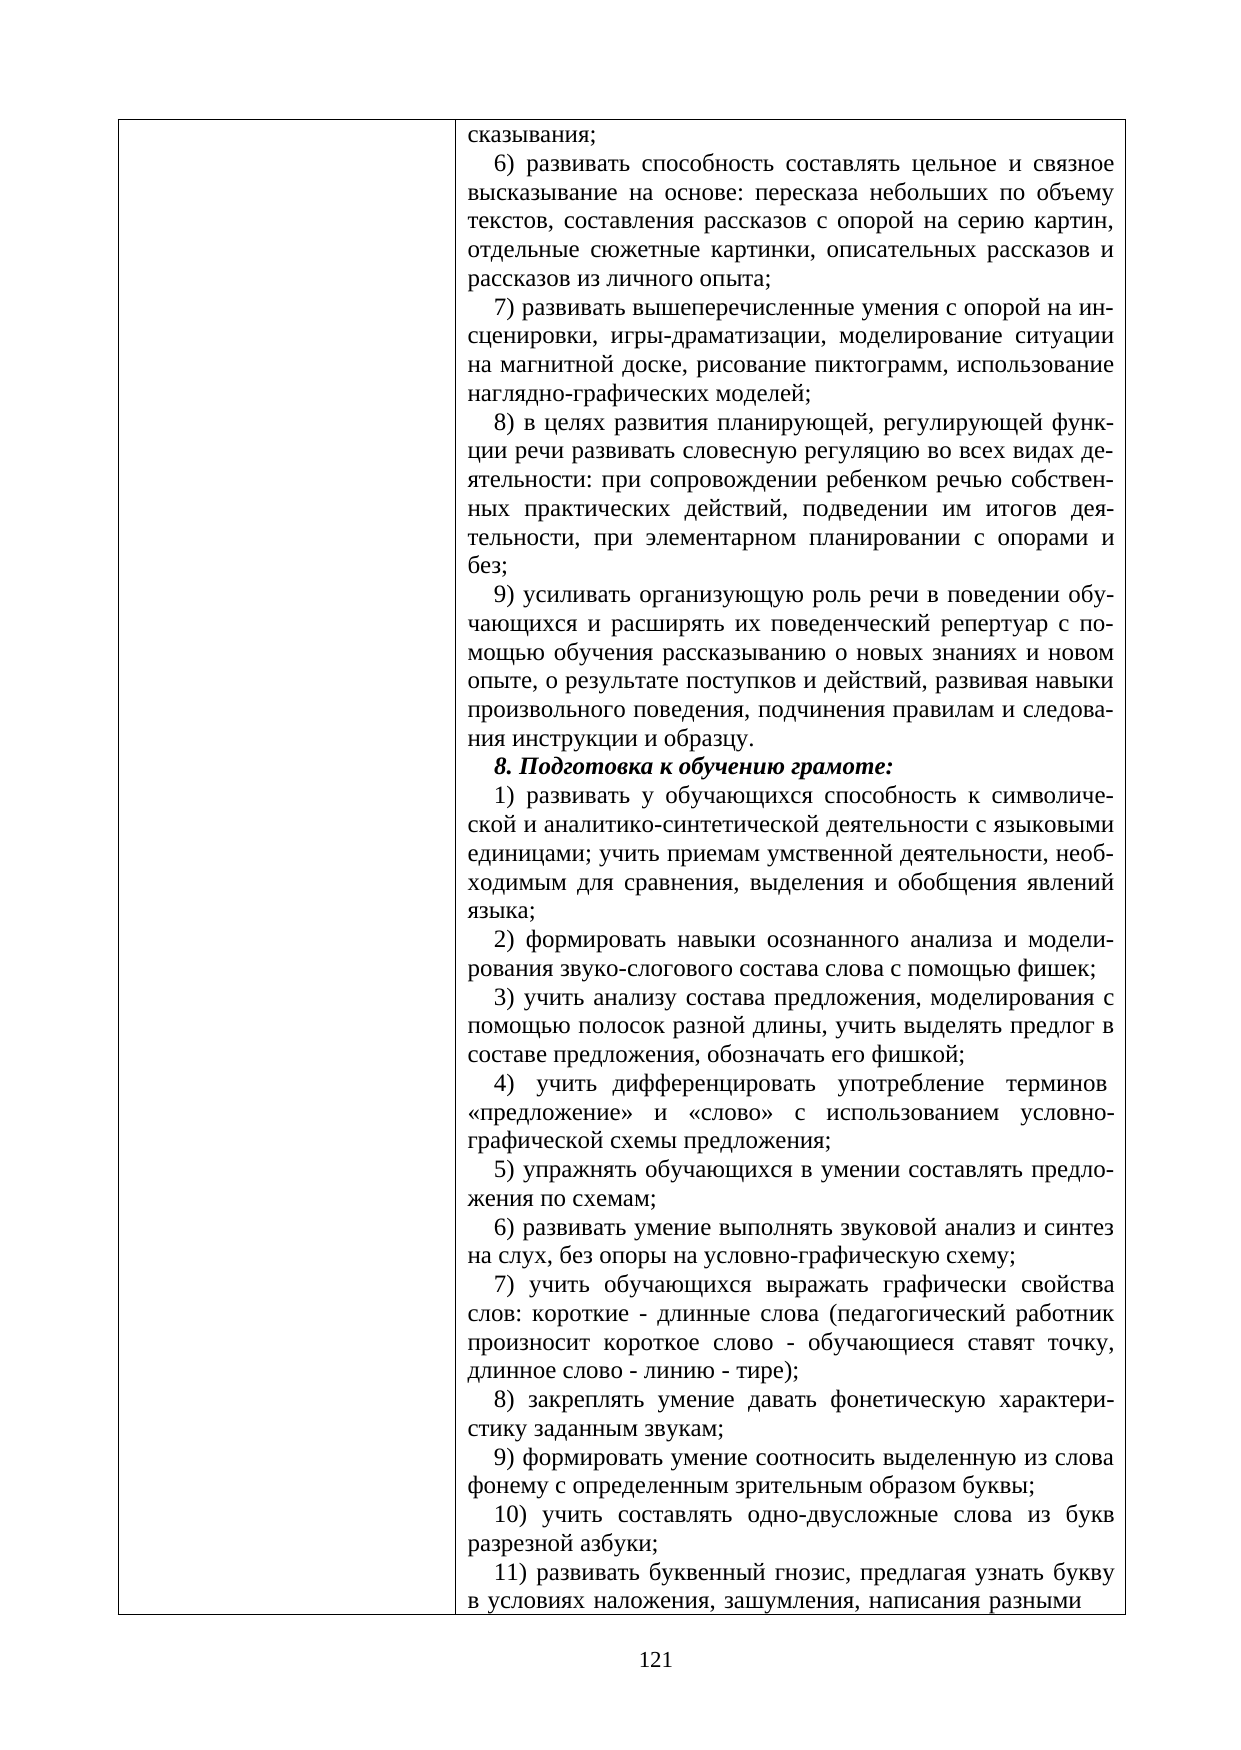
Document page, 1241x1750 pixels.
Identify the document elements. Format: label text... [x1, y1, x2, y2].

table_header сказывания; развивать способность составлять цельное и связное высказывание на основе: пересказа небольших по объему текстов, составления рассказов с опорой на серию картин, отдельные сюжетные картинки, описательных рассказов и рассказов из личного опыта; развивать вышеперечисленные умения с опорой на ин- сценировки, игры-драматизации, моделирование ситуации на магнитной доске, рисование пиктограмм, использование наглядно-графических моделей; в целях развития планирующей, регулирующей функ- ции речи развивать словесную регуляцию во всех видах де- ятельности: при сопровождении ребенком речью собствен- ных практических действий, подведении им итогов дея- тельности, при элементарном планировании с опорами и без; усиливать организующую роль речи в поведении обу- чающихся и расширять их поведенческий репертуар с по- мощью обучения рассказыванию о новых знаниях и новом опыте, о результате поступков и действий, развивая навыки произвольного поведения, подчинения правилам и следова- ния инструкции и образцу. 8. Подготовка к обучению грамоте: развивать у обучающихся способность к символиче- ской и аналитико-синтетической деятельности с языковыми единицами; учить приемам умственной деятельности, необ- ходимым для сравнения, выделения и обобщения явлений языка; формировать навыки осознанного анализа и модели- рования звуко-слогового состава слова с помощью фишек; учить анализу состава предложения, моделирования с помощью полосок разной длины, учить выделять предлог в составе предложения, обозначать его фишкой; учить дифференцировать употребление терминов «предложение» и «слово» с использованием условно- графической схемы предложения; упражнять обучающихся в умении составлять предло- жения по схемам; развивать умение выполнять звуковой анализ и синтез на слух, без опоры на условно-графическую схему; учить обучающихся выражать графически свойства слов: короткие - длинные слова (педагогический работник произносит короткое слово - обучающиеся ставят точку, длинное слово - линию - тире); закреплять умение давать фонетическую характери- стику заданным звукам; формировать умение соотносить выделенную из слова фонему с определенным зрительным образом буквы; учить составлять одно-двусложные слова из букв разрезной азбуки; развивать буквенный гнозис, предлагая узнать букву в условиях наложения, зашумления, написания разными [456, 120, 1125, 1614]
table_header [119, 120, 455, 1614]
